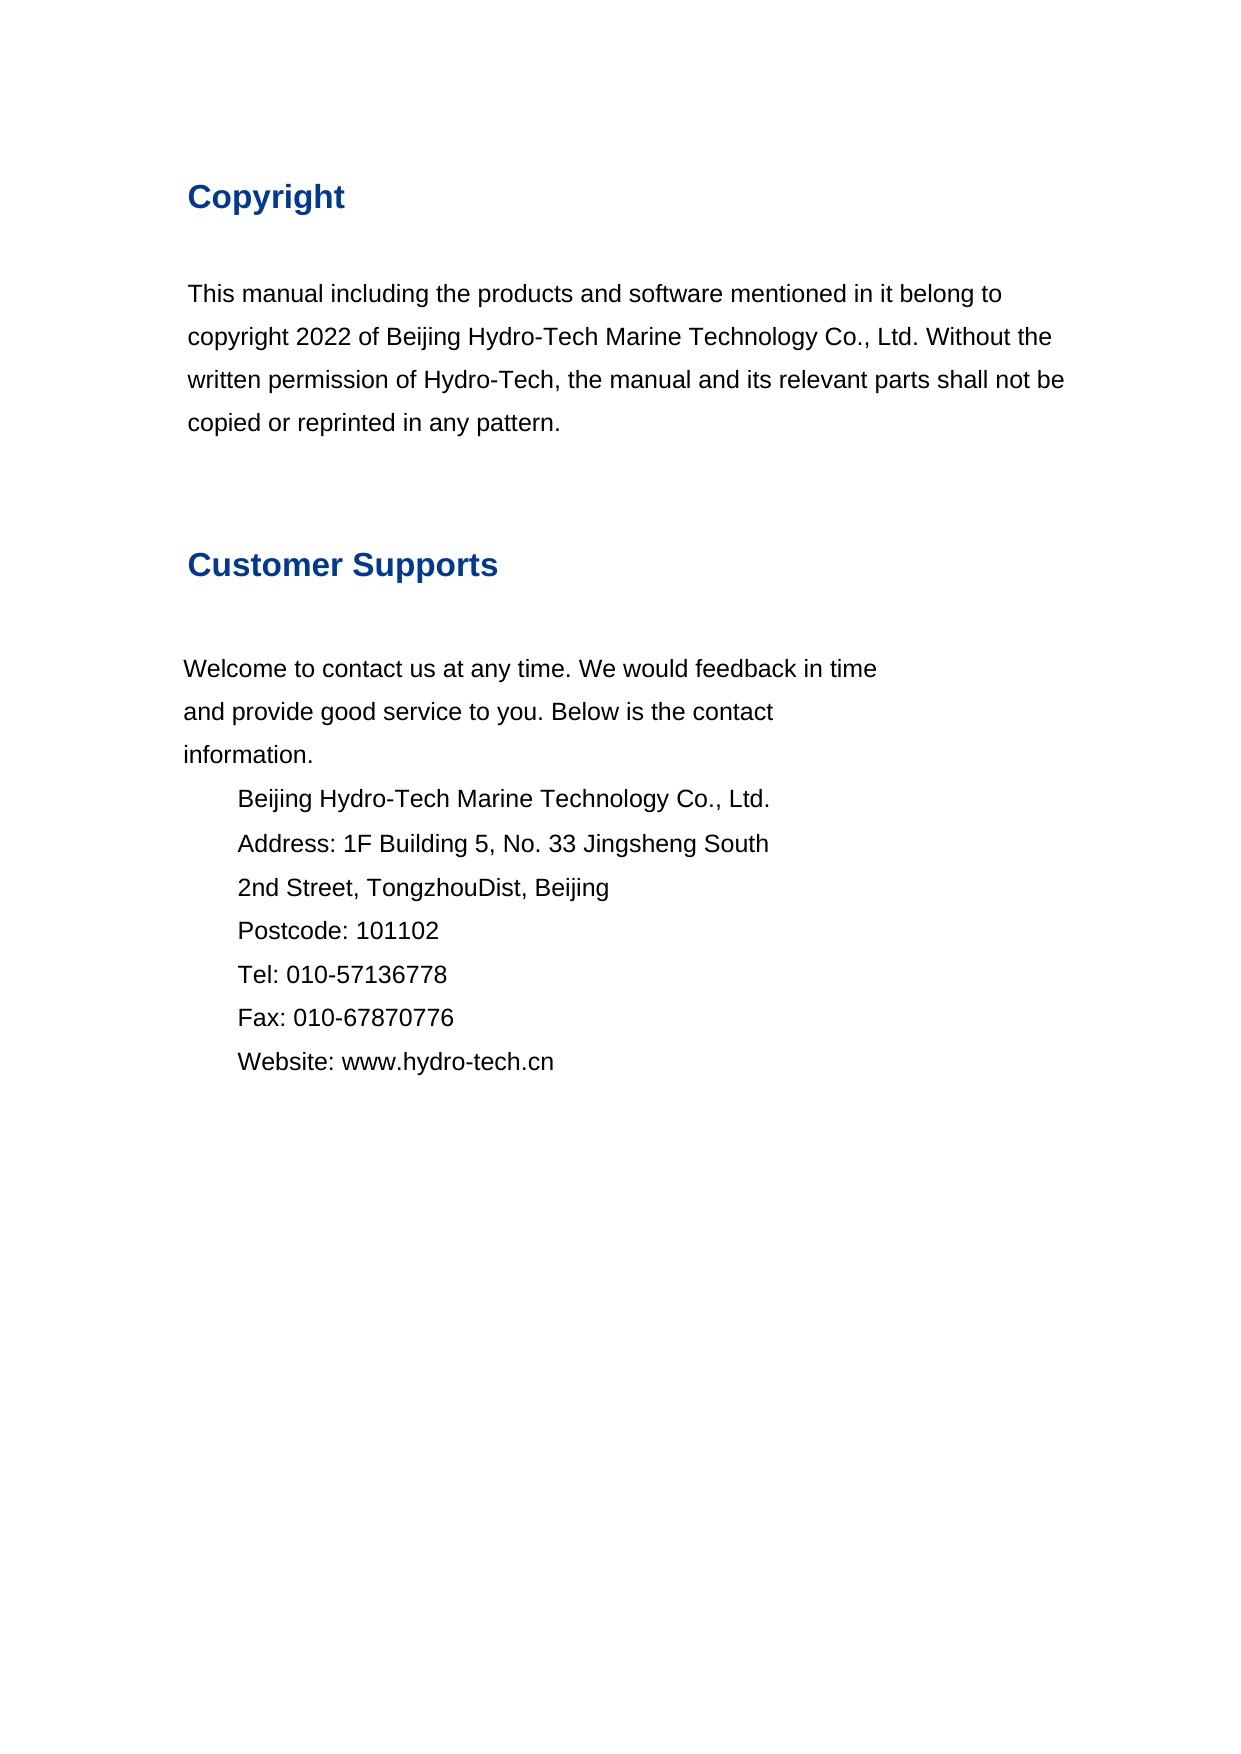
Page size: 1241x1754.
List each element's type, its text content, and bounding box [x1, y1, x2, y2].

text Copyright [187, 177, 1086, 216]
text Customer Supports [187, 544, 1086, 583]
text Website: www.hydro-tech.cn [237, 1047, 1086, 1075]
text Fax: 010-67870776 [237, 1003, 471, 1032]
text Postcode: 101102 [237, 916, 471, 945]
text Address: 1F Building 5, No. 33 Jingsheng South 2nd Street, TongzhouDist, Beijing [237, 829, 775, 901]
text Tel: 010-57136778 [237, 959, 471, 988]
text This manual including the products and software mentioned in it belong to copyright 2022 of Beijing Hydro-Tech Marine Technology Co., Ltd. Without the written permission of Hydro-Tech, the manual and its relevant parts shall not be copied or reprinted in any pattern. [187, 279, 1086, 437]
text Beijing Hydro-Tech Marine Technology Co., Ltd. [237, 784, 1086, 812]
text Welcome to contact us at any time. We would feedback in time and provide good service to you. Below is the contact information. [183, 654, 896, 769]
